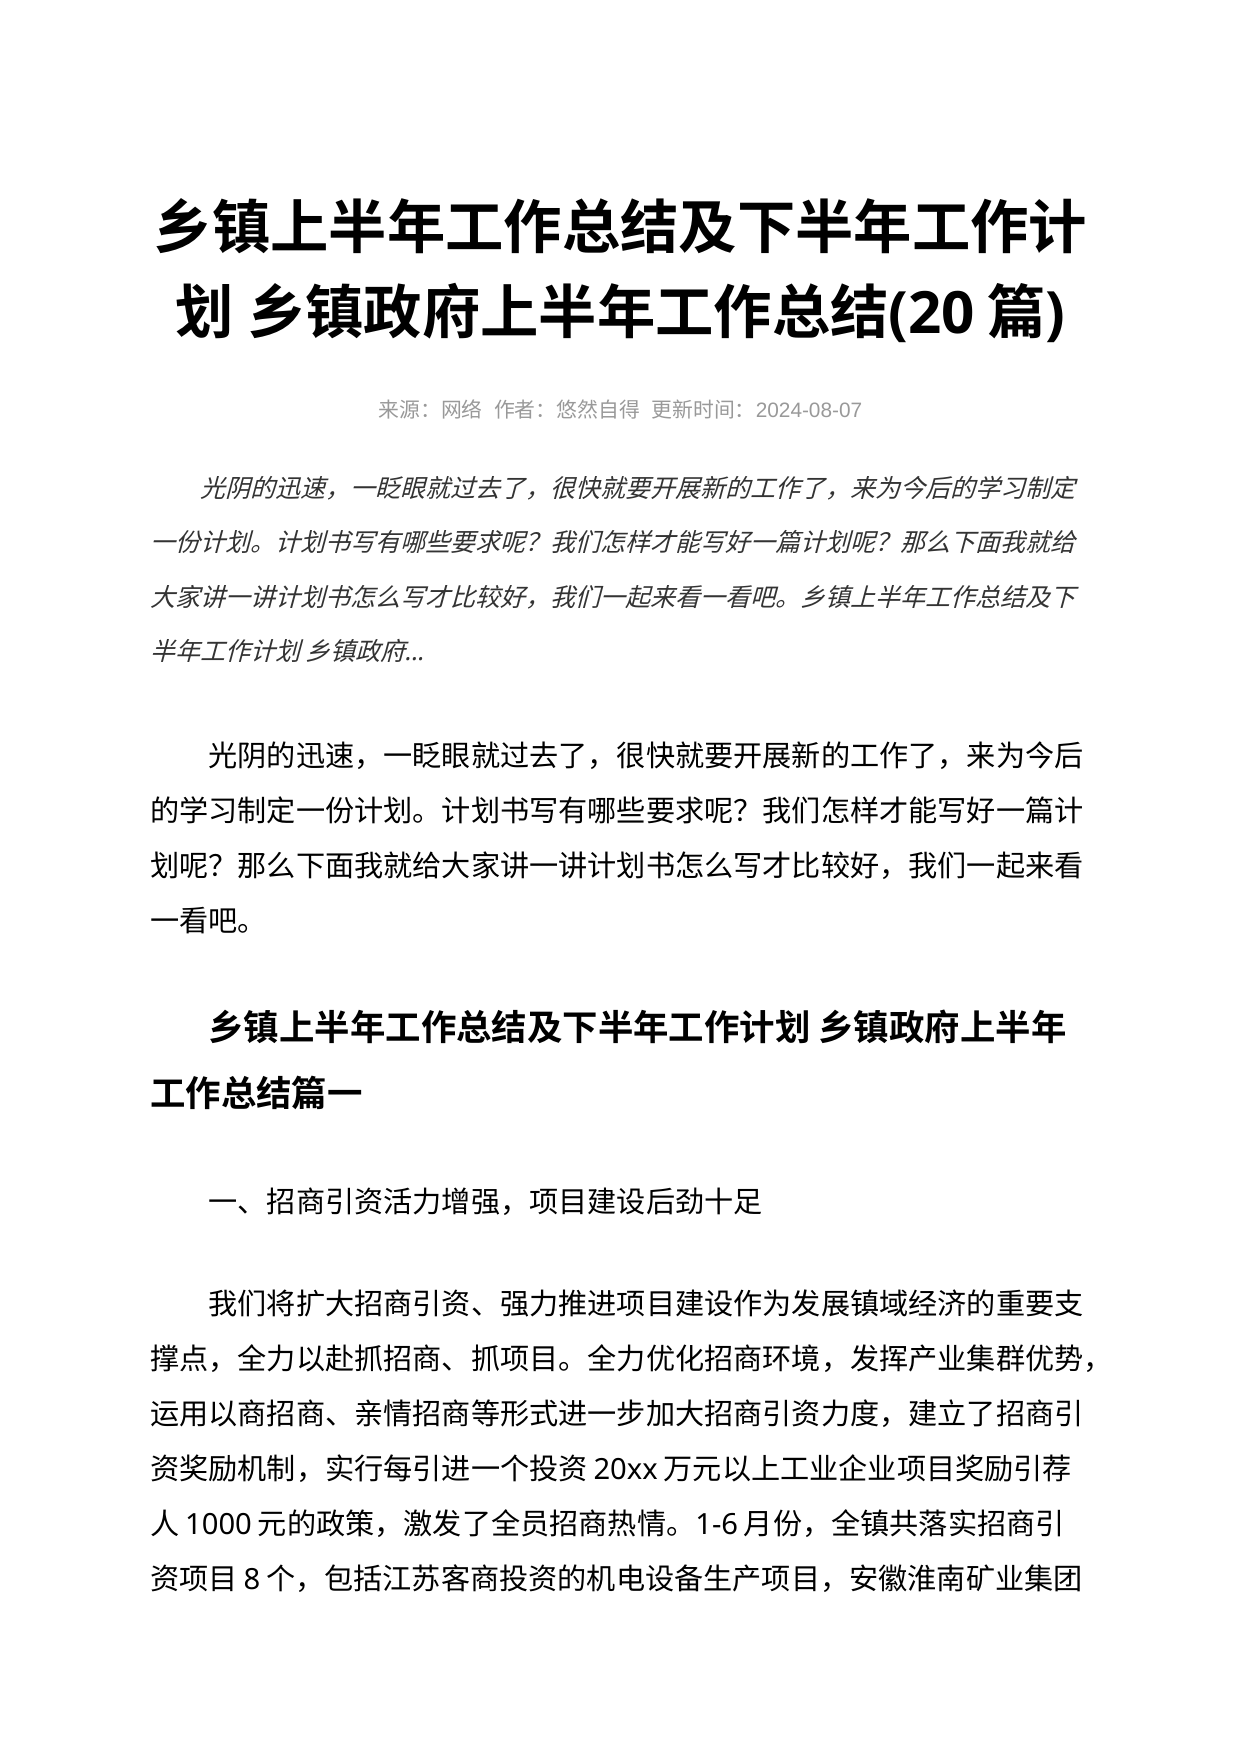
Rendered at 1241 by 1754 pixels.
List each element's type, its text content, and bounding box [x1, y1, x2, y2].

text 乡镇上半年工作总结及下半年工作计划 乡镇政府上半年工作总结篇一 [150, 999, 1090, 1117]
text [150, 1281, 1090, 1598]
text 光阴的迅速，一眨眼就过去了，很快就要开展新的工作了，来为今后的学习制定一份计划。计划书写有哪些要求呢？我们怎样才能写好一篇计划呢？那么下面我就给大家讲一讲计划书怎么写才比较好，我们一起来看一看吧。 [150, 733, 1090, 939]
text 一、招商引资活力增强，项目建设后劲十足 [150, 1179, 1090, 1221]
text 光阴的迅速，一眨眼就过去了，很快就要开展新的工作了，来为今后的学习制定一份计划。计划书写有哪些要求呢？我们怎样才能写好一篇计划呢？那么下面我就给大家讲一讲计划书怎么写才比较好，我们一起来看一看吧。乡镇上半年工作总结及下半年工作计划 乡镇政府... [150, 468, 1090, 668]
subtitle 乡镇上半年工作总结及下半年工作计划 乡镇政府上半年工作总结(20篇) [150, 181, 1090, 351]
text 来源：网络 作者：悠然自得 更新时间：2024-08-07 [150, 397, 1090, 421]
